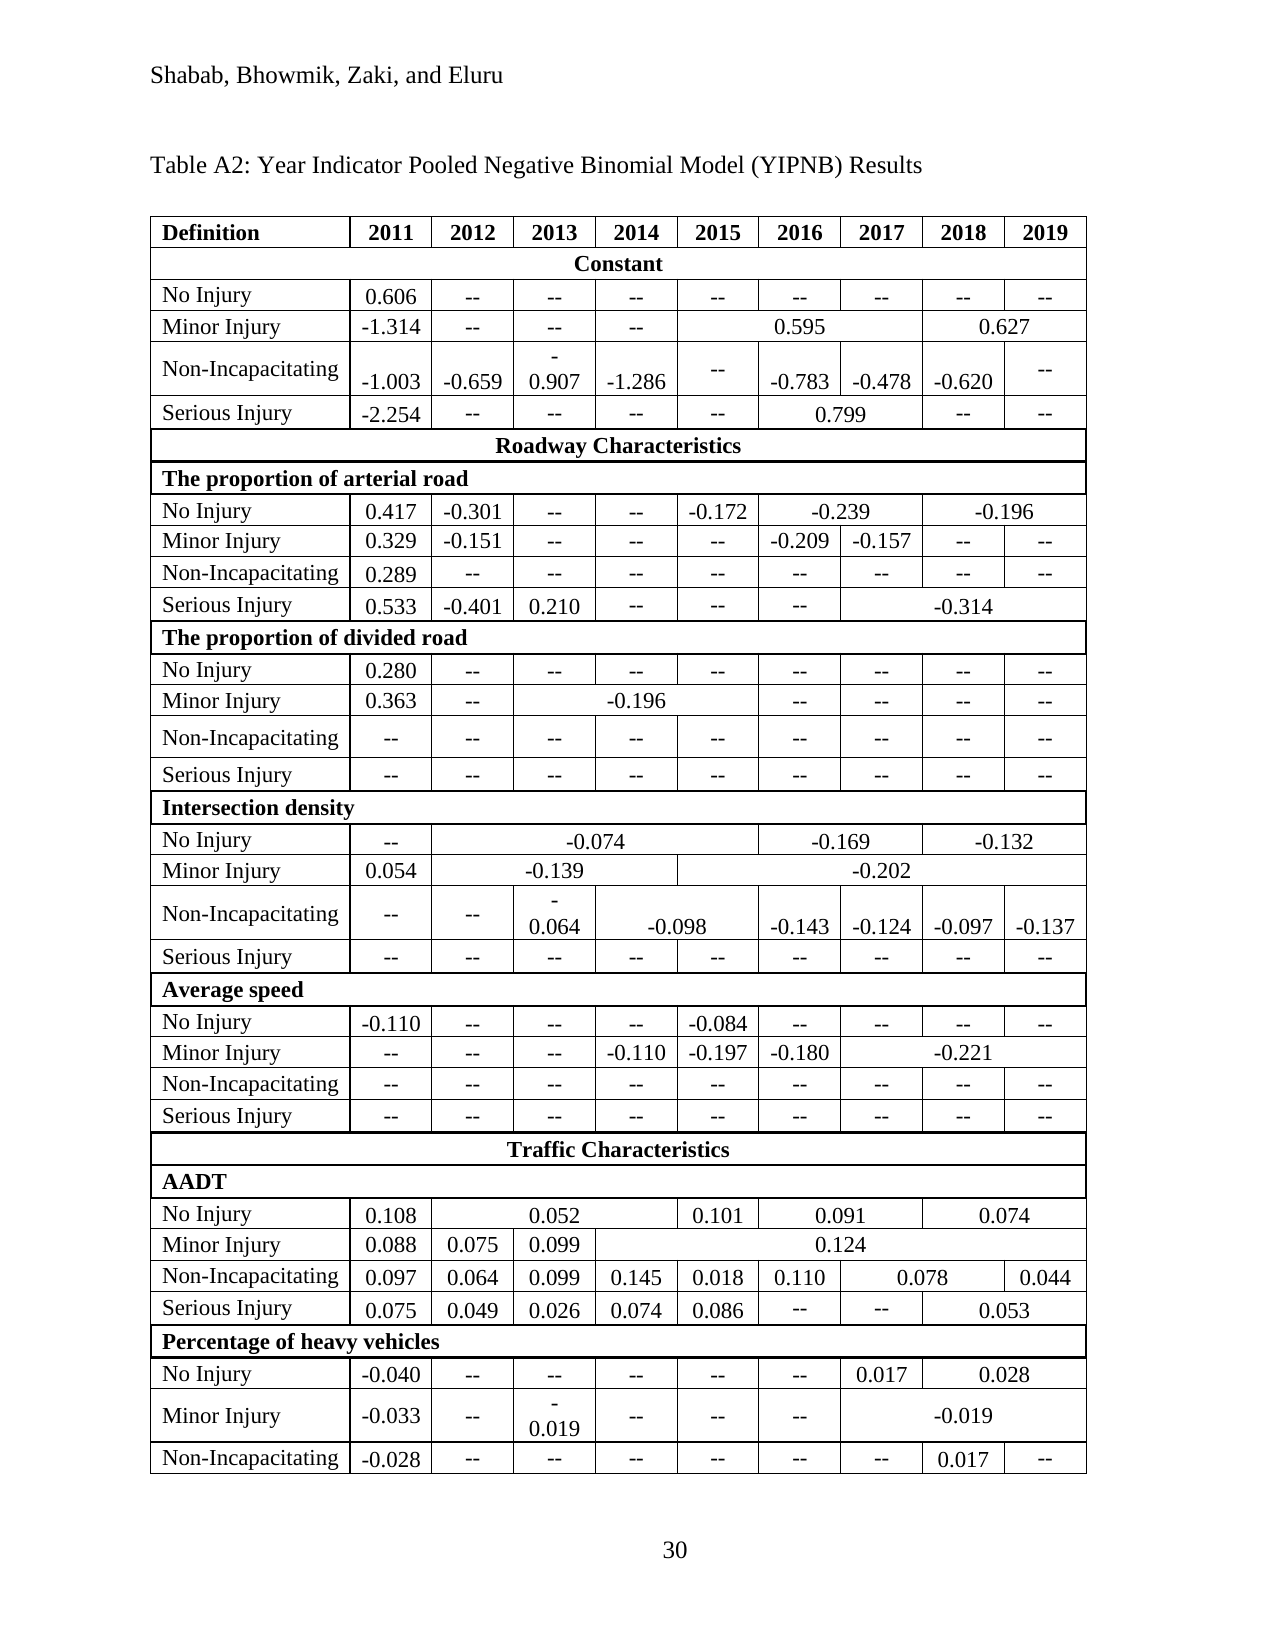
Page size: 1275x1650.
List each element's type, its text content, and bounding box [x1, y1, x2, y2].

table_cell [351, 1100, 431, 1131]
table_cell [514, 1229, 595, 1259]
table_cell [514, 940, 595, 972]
table_cell -0.196 [514, 685, 758, 715]
table_cell 0.799 [759, 396, 922, 428]
table_cell -- [514, 396, 595, 428]
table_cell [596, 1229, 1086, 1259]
table_cell -- [596, 557, 677, 587]
text Table A2: Year Indicator Pooled Negative Binomial Model (YIPNB) Results [150, 150, 1125, 179]
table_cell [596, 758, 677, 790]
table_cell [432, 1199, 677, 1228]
table_cell -- [923, 655, 1004, 684]
table_cell -- [841, 655, 922, 684]
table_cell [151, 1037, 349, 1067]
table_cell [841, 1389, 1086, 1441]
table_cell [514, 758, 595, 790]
table_cell -- [759, 557, 840, 587]
table_cell -- [596, 280, 677, 310]
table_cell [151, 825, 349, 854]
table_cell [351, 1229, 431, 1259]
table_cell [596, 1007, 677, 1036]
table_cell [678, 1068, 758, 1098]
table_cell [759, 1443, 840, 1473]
table_cell -- [678, 588, 758, 620]
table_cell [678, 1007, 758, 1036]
table_cell -0.157 [841, 526, 922, 556]
table_cell -- [1005, 557, 1086, 587]
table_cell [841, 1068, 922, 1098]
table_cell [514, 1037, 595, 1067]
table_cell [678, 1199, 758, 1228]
table_header Definition [151, 217, 349, 247]
table_cell -0.314 [841, 588, 1086, 620]
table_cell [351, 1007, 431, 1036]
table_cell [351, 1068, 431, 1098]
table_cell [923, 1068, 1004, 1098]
table_cell -1.314 [351, 311, 431, 341]
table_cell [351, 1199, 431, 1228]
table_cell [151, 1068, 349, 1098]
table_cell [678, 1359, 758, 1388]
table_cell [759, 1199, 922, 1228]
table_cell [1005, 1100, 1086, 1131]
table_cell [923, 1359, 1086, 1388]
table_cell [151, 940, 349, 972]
table_header 2014 [596, 217, 677, 247]
table_cell -1.003 [351, 342, 431, 395]
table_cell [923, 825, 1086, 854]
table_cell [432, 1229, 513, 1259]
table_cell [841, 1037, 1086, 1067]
table_cell -0.659 [432, 342, 513, 395]
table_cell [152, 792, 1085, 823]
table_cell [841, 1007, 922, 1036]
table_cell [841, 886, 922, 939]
table_cell -- [759, 685, 840, 715]
table_cell -0.401 [432, 588, 513, 620]
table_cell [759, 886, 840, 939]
table_cell Minor Injury [151, 311, 349, 341]
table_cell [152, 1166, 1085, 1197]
table_cell -- [432, 655, 513, 684]
table_cell No Injury [151, 280, 349, 310]
table_cell -- [596, 655, 677, 684]
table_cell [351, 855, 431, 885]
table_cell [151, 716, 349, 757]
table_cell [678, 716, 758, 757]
table_cell -- [432, 280, 513, 310]
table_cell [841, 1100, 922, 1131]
table_cell The proportion of arterial road [152, 463, 1085, 493]
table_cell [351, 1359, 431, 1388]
table_cell -- [841, 280, 922, 310]
table_cell 0.363 [351, 685, 431, 715]
table_cell 0.280 [351, 655, 431, 684]
table_cell Minor Injury [151, 526, 349, 556]
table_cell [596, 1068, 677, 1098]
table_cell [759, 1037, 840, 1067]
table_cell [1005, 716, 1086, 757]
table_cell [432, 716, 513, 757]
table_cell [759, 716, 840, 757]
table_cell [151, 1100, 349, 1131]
table_cell Constant [151, 248, 1086, 278]
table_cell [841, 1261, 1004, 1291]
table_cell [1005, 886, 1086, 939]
table_cell -- [432, 311, 513, 341]
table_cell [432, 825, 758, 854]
table_header 2013 [514, 217, 595, 247]
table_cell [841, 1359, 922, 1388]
table_cell -- [759, 280, 840, 310]
table_header 2011 [351, 217, 431, 247]
table_cell The proportion of divided road [152, 622, 1085, 653]
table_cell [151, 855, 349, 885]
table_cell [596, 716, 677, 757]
table_cell Serious Injury [151, 396, 349, 428]
table_cell -- [596, 526, 677, 556]
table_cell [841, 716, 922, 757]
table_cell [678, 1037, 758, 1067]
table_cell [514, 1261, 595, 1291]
table_cell 0.289 [351, 557, 431, 587]
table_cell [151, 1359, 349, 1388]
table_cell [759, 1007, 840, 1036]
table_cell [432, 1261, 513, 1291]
table_cell -1.286 [596, 342, 677, 395]
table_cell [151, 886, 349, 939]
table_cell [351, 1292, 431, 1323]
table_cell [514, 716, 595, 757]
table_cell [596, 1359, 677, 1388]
table_cell -- [432, 685, 513, 715]
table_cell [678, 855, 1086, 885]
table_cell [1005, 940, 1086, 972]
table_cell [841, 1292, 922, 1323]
table_cell -- [678, 526, 758, 556]
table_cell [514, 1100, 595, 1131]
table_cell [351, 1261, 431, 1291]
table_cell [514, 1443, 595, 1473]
table_cell -- [678, 396, 758, 428]
table_cell -- [596, 588, 677, 620]
table_cell -- [923, 396, 1004, 428]
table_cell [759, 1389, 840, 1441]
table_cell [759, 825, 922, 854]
table_cell -- [923, 526, 1004, 556]
table_header 2012 [432, 217, 513, 247]
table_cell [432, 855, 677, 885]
table_cell -- [514, 311, 595, 341]
table_cell -0.239 [759, 495, 922, 524]
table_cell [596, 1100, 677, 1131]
table_cell -- [923, 557, 1004, 587]
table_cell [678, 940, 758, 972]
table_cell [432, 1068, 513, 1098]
table_cell Non-Incapacitating [151, 342, 349, 395]
table_cell -0.151 [432, 526, 513, 556]
table_header 2018 [923, 217, 1004, 247]
table_cell -0.172 [678, 495, 758, 524]
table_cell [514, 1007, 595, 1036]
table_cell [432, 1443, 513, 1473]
table_cell No Injury [151, 495, 349, 524]
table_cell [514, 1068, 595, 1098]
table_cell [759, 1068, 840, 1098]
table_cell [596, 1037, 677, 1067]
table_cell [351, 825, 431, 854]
table_cell -- [678, 280, 758, 310]
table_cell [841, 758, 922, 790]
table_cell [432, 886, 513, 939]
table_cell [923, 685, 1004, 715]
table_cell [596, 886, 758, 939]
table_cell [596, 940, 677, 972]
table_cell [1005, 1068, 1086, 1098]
table_cell -- [1005, 526, 1086, 556]
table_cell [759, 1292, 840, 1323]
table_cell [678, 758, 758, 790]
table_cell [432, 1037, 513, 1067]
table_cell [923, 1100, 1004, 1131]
table_header 2015 [678, 217, 758, 247]
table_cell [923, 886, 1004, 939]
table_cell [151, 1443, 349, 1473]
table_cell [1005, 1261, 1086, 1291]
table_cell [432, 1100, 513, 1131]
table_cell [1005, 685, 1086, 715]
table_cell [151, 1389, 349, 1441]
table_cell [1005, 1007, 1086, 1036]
table_header 2019 [1005, 217, 1086, 247]
table_cell -0.301 [432, 495, 513, 524]
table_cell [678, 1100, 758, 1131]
table_cell -- [432, 557, 513, 587]
table_cell 0.329 [351, 526, 431, 556]
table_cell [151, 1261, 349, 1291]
table_cell -- [923, 280, 1004, 310]
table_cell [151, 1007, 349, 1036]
table_header 2017 [841, 217, 922, 247]
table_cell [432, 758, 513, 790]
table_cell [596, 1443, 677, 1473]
table_cell Serious Injury [151, 588, 349, 620]
table_cell -- [596, 311, 677, 341]
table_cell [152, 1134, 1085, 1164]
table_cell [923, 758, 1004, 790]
table_cell -- [1005, 655, 1086, 684]
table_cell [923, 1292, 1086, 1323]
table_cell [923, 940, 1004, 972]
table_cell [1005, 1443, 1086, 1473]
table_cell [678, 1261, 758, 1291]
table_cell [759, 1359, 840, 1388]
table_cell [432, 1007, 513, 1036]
table_cell 0.417 [351, 495, 431, 524]
table_cell -0.620 [923, 342, 1004, 395]
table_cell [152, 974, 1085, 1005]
table_cell -- [1005, 396, 1086, 428]
table_cell -2.254 [351, 396, 431, 428]
table_cell -- [596, 495, 677, 524]
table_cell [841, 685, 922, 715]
table_cell 0.606 [351, 280, 431, 310]
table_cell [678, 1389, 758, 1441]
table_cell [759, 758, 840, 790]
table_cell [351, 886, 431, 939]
table_cell -0.783 [759, 342, 840, 395]
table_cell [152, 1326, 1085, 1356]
table_cell -- [514, 280, 595, 310]
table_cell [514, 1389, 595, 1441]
table_cell 0.595 [678, 311, 922, 341]
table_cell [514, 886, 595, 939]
table_cell -- [678, 342, 758, 395]
table_cell -0.196 [923, 495, 1086, 524]
table_cell -- [759, 655, 840, 684]
table_cell -- [678, 655, 758, 684]
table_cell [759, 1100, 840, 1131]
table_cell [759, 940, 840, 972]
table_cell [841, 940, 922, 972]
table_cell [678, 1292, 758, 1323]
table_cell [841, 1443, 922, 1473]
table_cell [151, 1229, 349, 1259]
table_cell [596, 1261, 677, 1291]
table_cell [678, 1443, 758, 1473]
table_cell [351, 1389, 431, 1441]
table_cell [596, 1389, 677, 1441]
table_cell -- [759, 588, 840, 620]
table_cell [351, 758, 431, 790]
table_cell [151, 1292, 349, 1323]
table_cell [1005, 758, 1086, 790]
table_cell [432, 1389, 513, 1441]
table_cell 0.210 [514, 588, 595, 620]
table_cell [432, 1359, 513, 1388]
table_cell Roadway Characteristics [152, 430, 1085, 460]
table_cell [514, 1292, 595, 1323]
table_cell -0.209 [759, 526, 840, 556]
table_cell -- [841, 557, 922, 587]
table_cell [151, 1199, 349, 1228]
table_cell -- [432, 396, 513, 428]
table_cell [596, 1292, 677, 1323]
table_cell -- [514, 655, 595, 684]
table_cell -- [514, 526, 595, 556]
table_cell -- [1005, 342, 1086, 395]
table_cell 0.533 [351, 588, 431, 620]
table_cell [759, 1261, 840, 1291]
table_header 2016 [759, 217, 840, 247]
table_cell -- [514, 495, 595, 524]
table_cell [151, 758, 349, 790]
table_cell Minor Injury [151, 685, 349, 715]
table_cell -- [1005, 280, 1086, 310]
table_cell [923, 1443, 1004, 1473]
table_cell Non-Incapacitating [151, 557, 349, 587]
table_cell -0.907 [514, 342, 595, 395]
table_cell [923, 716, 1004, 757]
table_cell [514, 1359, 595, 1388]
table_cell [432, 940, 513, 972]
table_cell -- [596, 396, 677, 428]
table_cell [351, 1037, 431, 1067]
table_cell -0.478 [841, 342, 922, 395]
table_cell -- [678, 557, 758, 587]
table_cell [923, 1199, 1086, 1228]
table_cell 0.627 [923, 311, 1086, 341]
table_cell No Injury [151, 655, 349, 684]
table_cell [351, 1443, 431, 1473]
table_cell -- [514, 557, 595, 587]
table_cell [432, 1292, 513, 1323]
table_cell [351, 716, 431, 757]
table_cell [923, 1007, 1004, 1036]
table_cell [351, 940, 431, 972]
